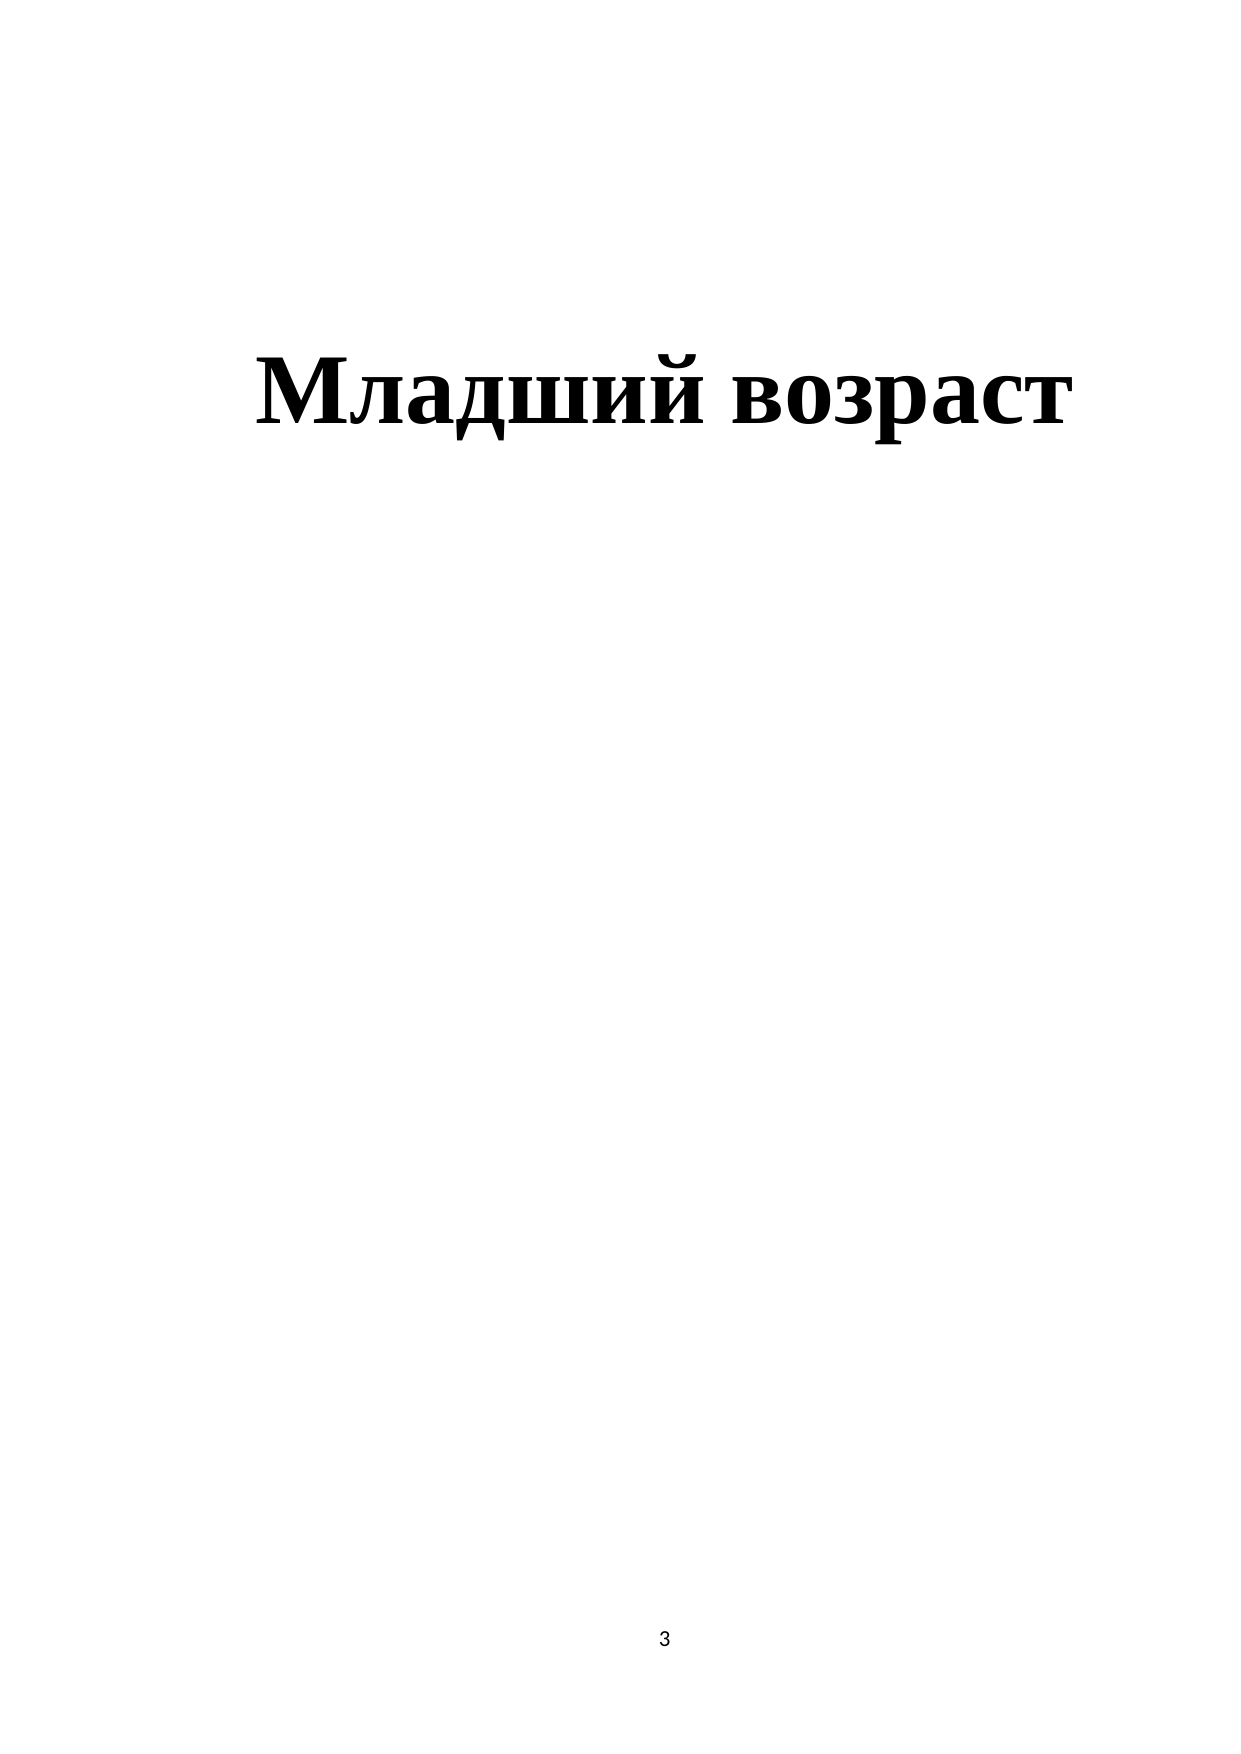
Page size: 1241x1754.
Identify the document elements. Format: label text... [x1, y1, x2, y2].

text Младший возраст [177, 330, 1152, 445]
